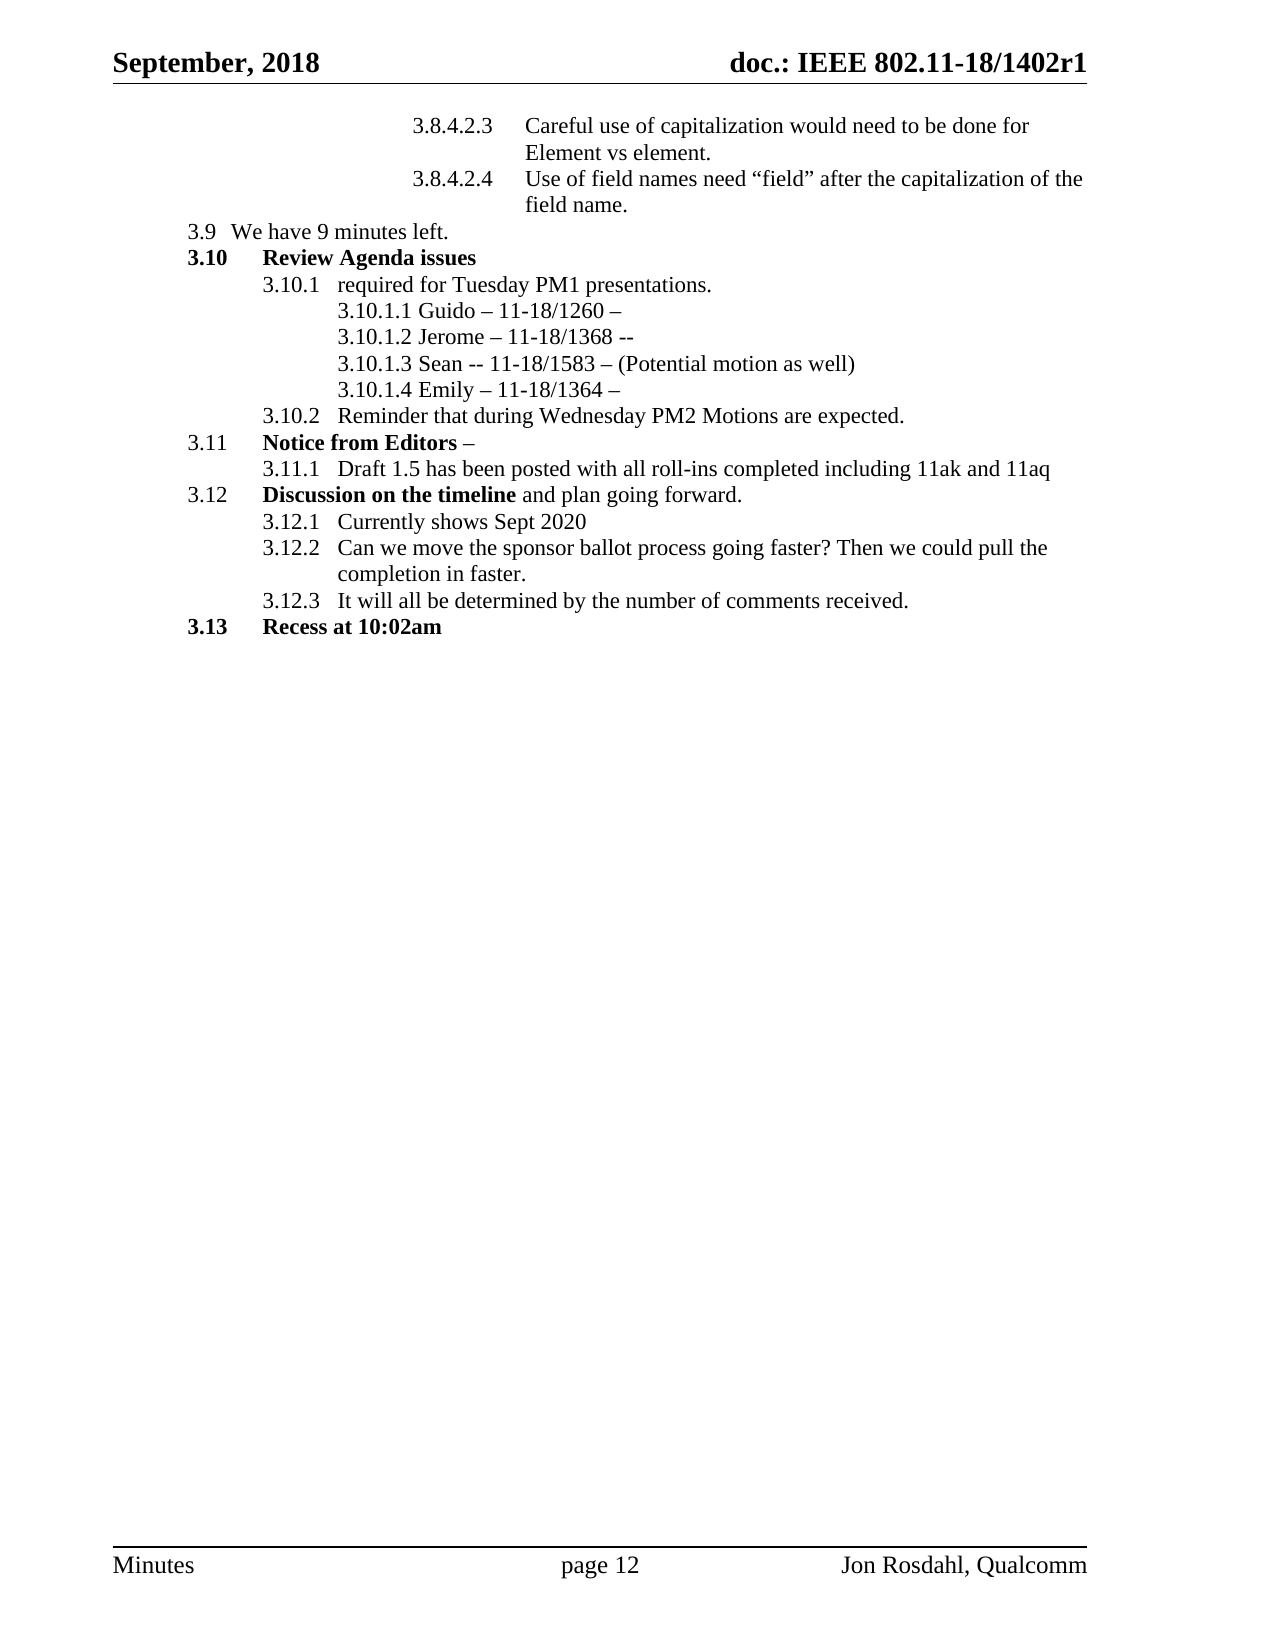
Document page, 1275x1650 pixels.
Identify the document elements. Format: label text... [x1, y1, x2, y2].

list It will all be determined by the number of comments received. [262, 587, 1087, 613]
list Can we move the sponsor ballot process going faster? Then we could pull the completion in faster. [262, 534, 1087, 587]
list Use of field names need “field” after the capitalization of the field name. [412, 165, 1087, 218]
list Review Agenda issues [187, 244, 1087, 271]
list required for Tuesday PM1 presentations. [262, 271, 1087, 297]
list Currently shows Sept 2020 [262, 508, 1087, 534]
list Discussion on the timeline and plan going forward. [187, 481, 1087, 508]
list Emily – 11-18/1364 – [337, 376, 1087, 402]
list Draft 1.5 has been posted with all roll-ins completed including 11ak and 11aq [262, 455, 1087, 481]
list Jerome – 11-18/1368 -- [337, 323, 1087, 350]
list Reminder that during Wednesday PM2 Motions are expected. [262, 402, 1087, 429]
list Notice from Editors – [187, 429, 1087, 455]
list Sean -- 11-18/1583 – (Potential motion as well) [337, 350, 1087, 376]
list Recess at 10:02am [187, 613, 1087, 639]
list We have 9 minutes left. [187, 218, 1087, 244]
list Guido – 11-18/1260 – [337, 297, 1087, 323]
list Careful use of capitalization would need to be done for Element vs element. [412, 112, 1087, 165]
